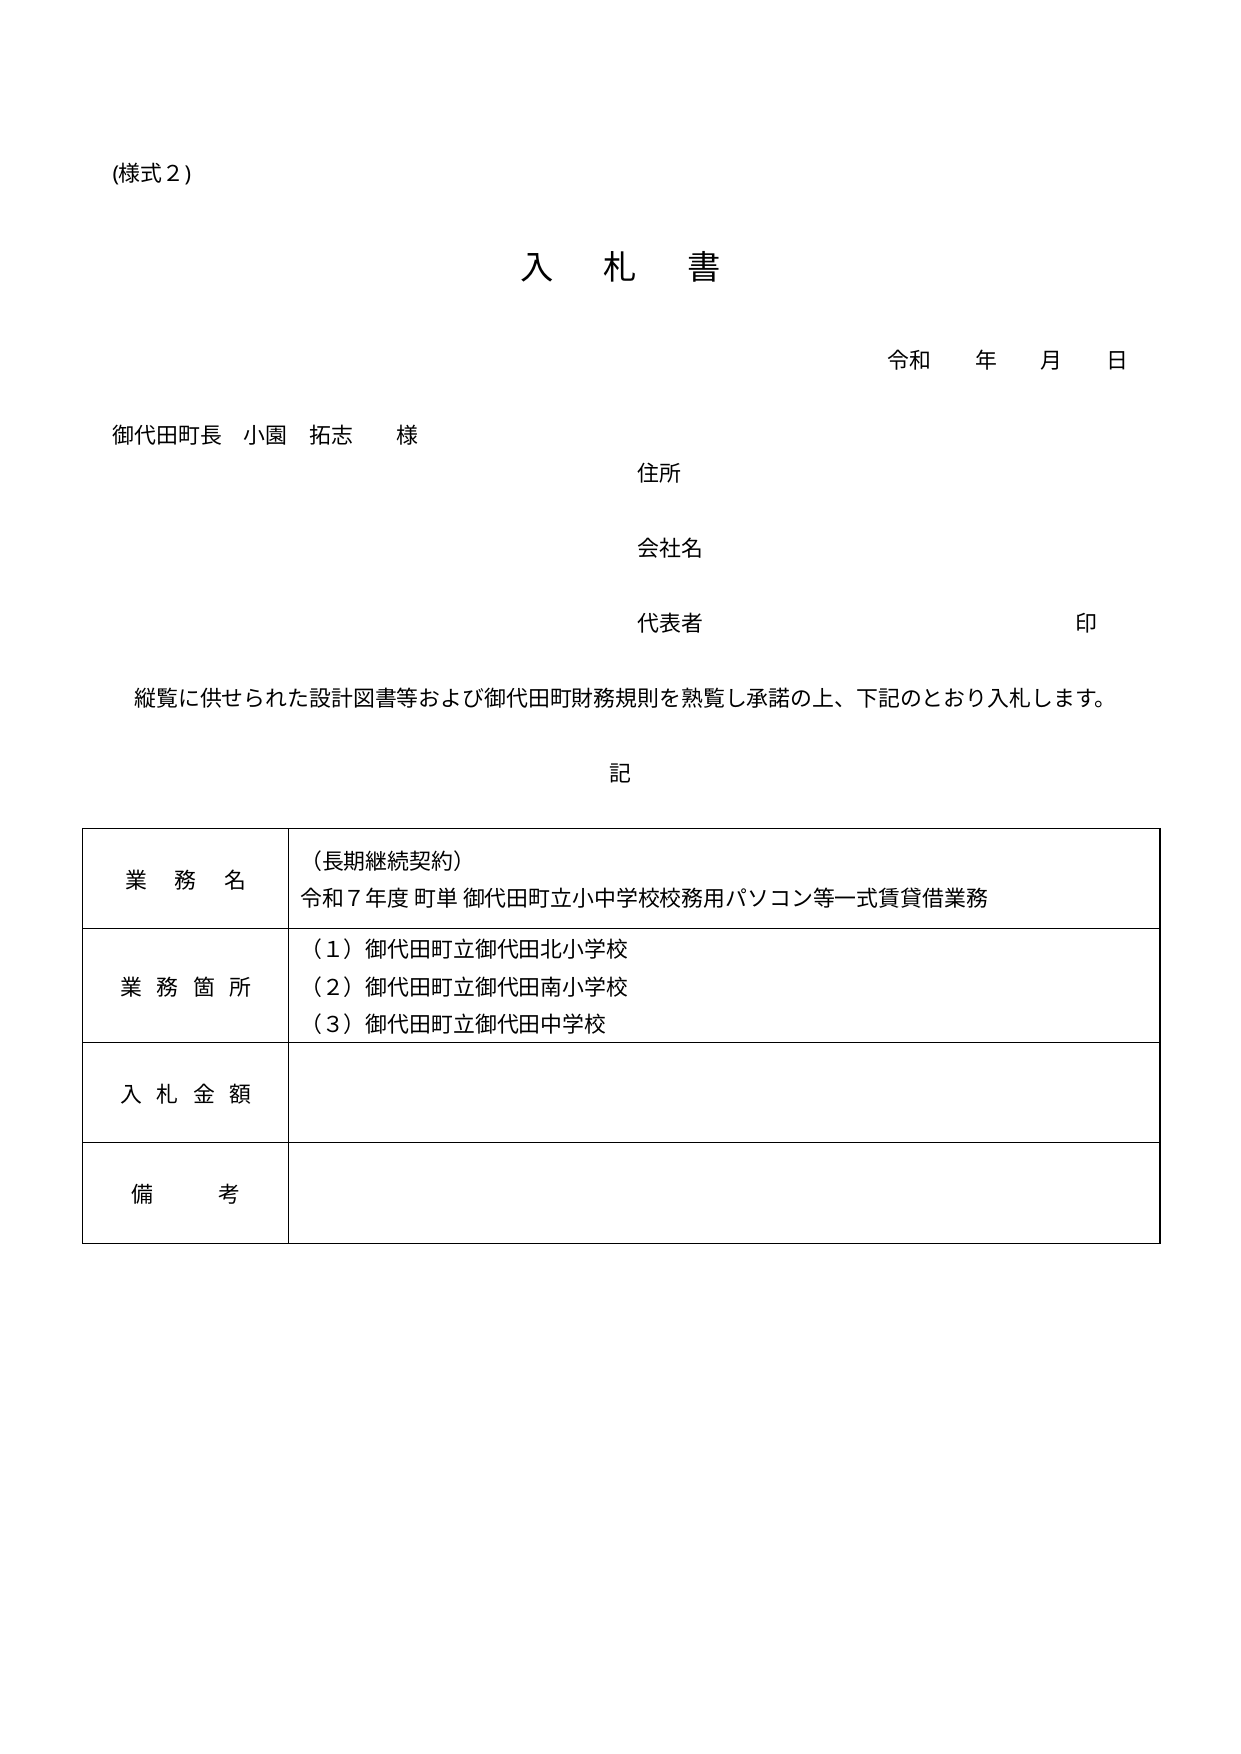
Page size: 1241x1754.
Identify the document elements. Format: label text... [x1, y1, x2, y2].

text 令和 年 月 日 [112, 340, 1128, 378]
table_cell [289, 1143, 1159, 1243]
text 会社名 [112, 528, 1128, 565]
text 入札書 [112, 228, 1128, 303]
text (様式２) [112, 153, 1128, 190]
table_cell 備考 [83, 1143, 288, 1243]
table_cell [289, 1043, 1159, 1142]
table_header 業務名 [83, 829, 288, 928]
table_cell （１）御代田町立御代田北小学校 （２）御代田町立御代田南小学校 （３）御代田町立御代田中学校 [289, 929, 1159, 1042]
text 縦覧に供せられた設計図書等および御代田町財務規則を熟覧し承諾の上、下記のとおり入札します。 [112, 678, 1128, 715]
subtitle 記 [112, 753, 1128, 790]
table_cell 業務箇所 [83, 929, 288, 1042]
table_header （長期継続契約） 令和７年度 町単 御代田町立小中学校校務用パソコン等一式賃貸借業務 [289, 829, 1159, 928]
text 代表者 印 [112, 603, 1128, 640]
text 住所 [112, 453, 1128, 490]
table_cell 入札金額 [83, 1043, 288, 1142]
text 御代田町長 小園 拓志 様 [112, 415, 1128, 453]
